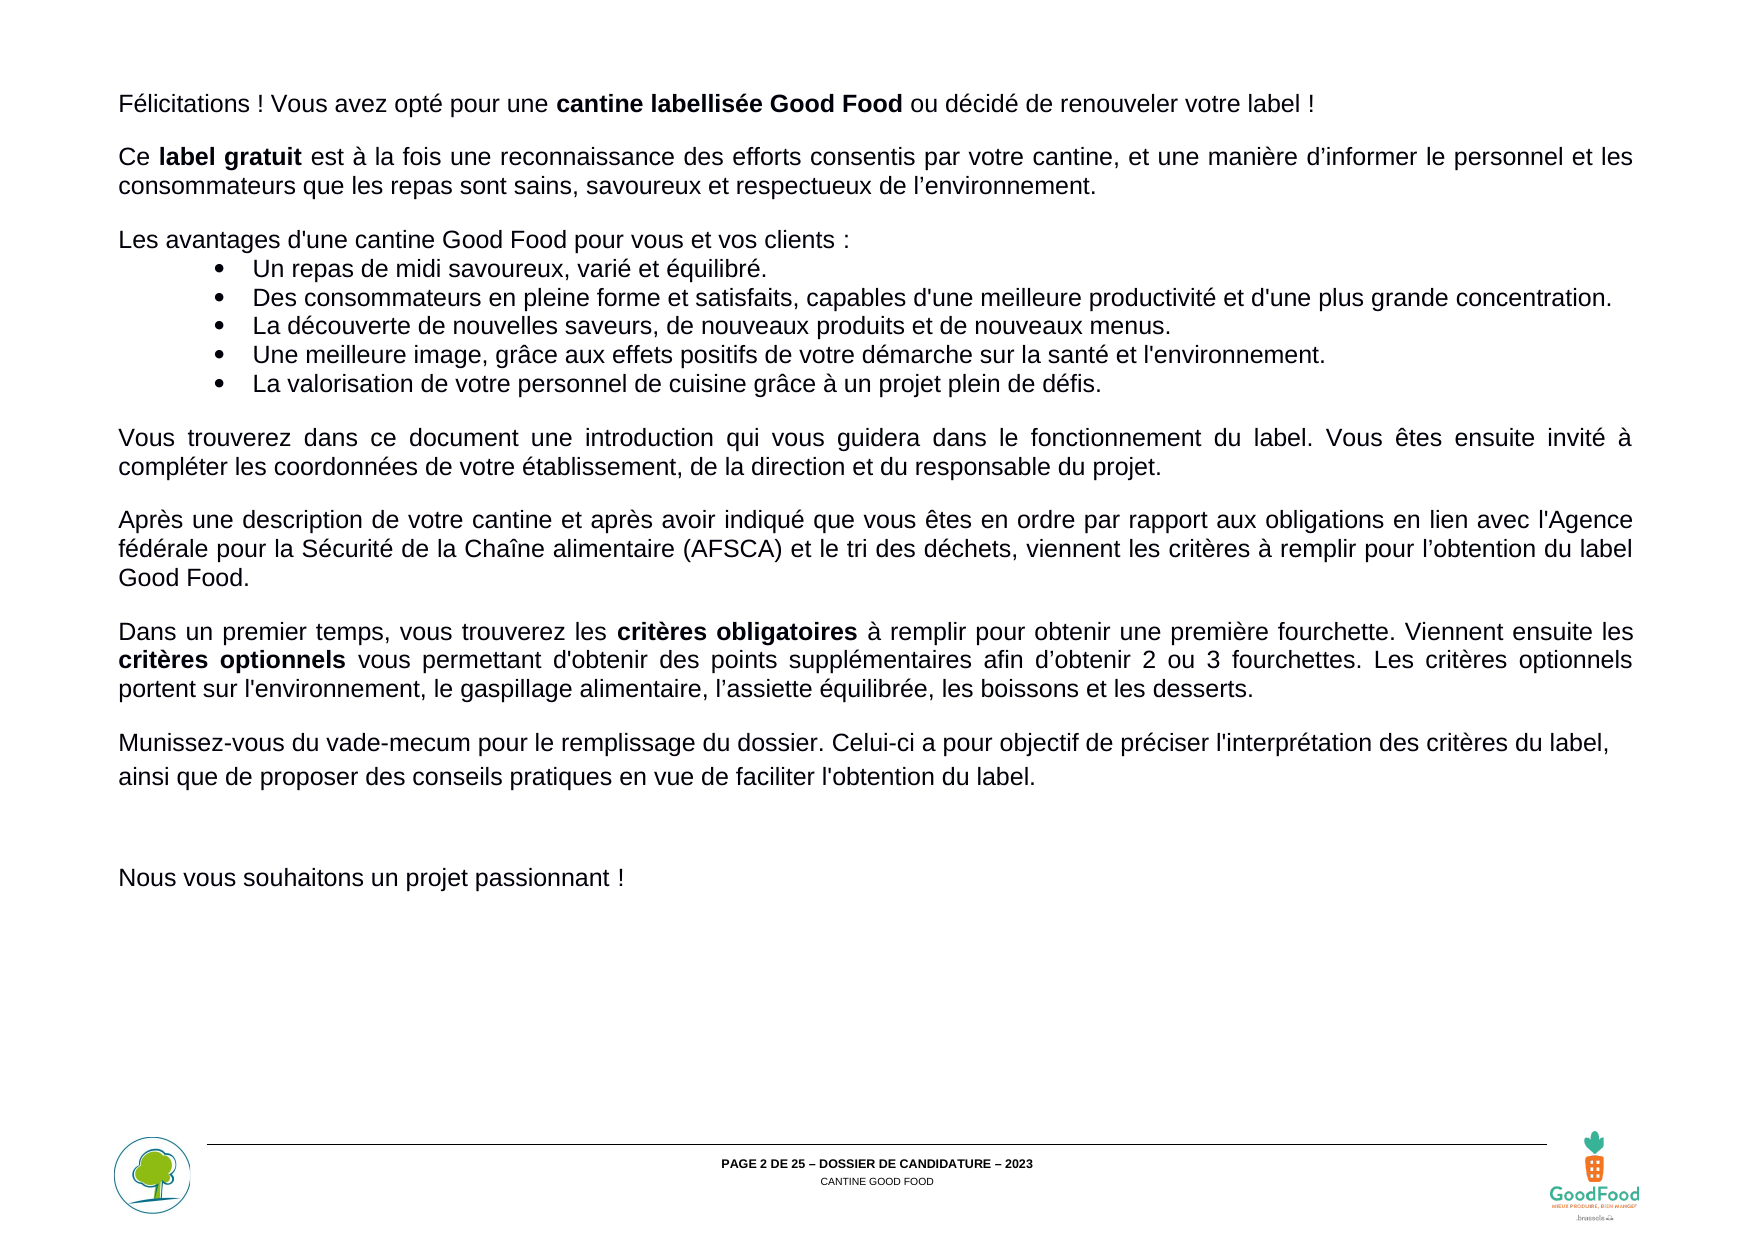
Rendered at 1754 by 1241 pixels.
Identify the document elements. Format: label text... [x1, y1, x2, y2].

text Les avantages d'une cantine Good Food pour vous et vos clients : [118, 225, 1636, 254]
list Un repas de midi savoureux, varié et équilibré. [215, 254, 1636, 282]
text Munissez-vous du vade-mecum pour le remplissage du dossier. Celui-ci a pour objectif de préciser l'interprétation des critères du label, ainsi que de proposer des conseils pratiques en vue de faciliter l'obtention du label. [118, 728, 1636, 791]
text Ce label gratuit est à la fois une reconnaissance des efforts consentis par votre cantine, et une manière d’informer le personnel et les consommateurs que les repas sont sains, savoureux et respectueux de l’environnement. [118, 142, 1636, 200]
text Nous vous souhaitons un projet passionnant ! [118, 863, 1636, 892]
picture [113, 1137, 191, 1214]
text Dans un premier temps, vous trouverez les critères obligatoires à remplir pour obtenir une première fourchette. Viennent ensuite les critères optionnels vous permettant d'obtenir des points supplémentaires afin d’obtenir 2 ou 3 fourchettes. Les critères optionnels portent sur l'environnement, le gaspillage alimentaire, l’assiette équilibrée, les boissons et les desserts. [118, 617, 1636, 703]
text Félicitations ! Vous avez opté pour une cantine labellisée Good Food ou décidé de renouveler votre label ! [118, 89, 1636, 117]
text Après une description de votre cantine et après avoir indiqué que vous êtes en ordre par rapport aux obligations en lien avec l'Agence fédérale pour la Sécurité de la Chaîne alimentaire (AFSCA) et le tri des déchets, viennent les critères à remplir pour l’obtention du label Good Food. [118, 505, 1636, 592]
list Une meilleure image, grâce aux effets positifs de votre démarche sur la santé et l'environnement. [215, 340, 1636, 369]
list La valorisation de votre personnel de cuisine grâce à un projet plein de défis. [215, 369, 1636, 398]
text Vous trouverez dans ce document une introduction qui vous guidera dans le fonctionnement du label. Vous êtes ensuite invité à compléter les coordonnées de votre établissement, de la direction et du responsable du projet. [118, 423, 1636, 480]
list La découverte de nouvelles saveurs, de nouveaux produits et de nouveaux menus. [215, 311, 1636, 340]
list Des consommateurs en pleine forme et satisfaits, capables d'une meilleure productivité et d'une plus grande concentration. [215, 282, 1636, 311]
picture [1545, 1128, 1640, 1221]
